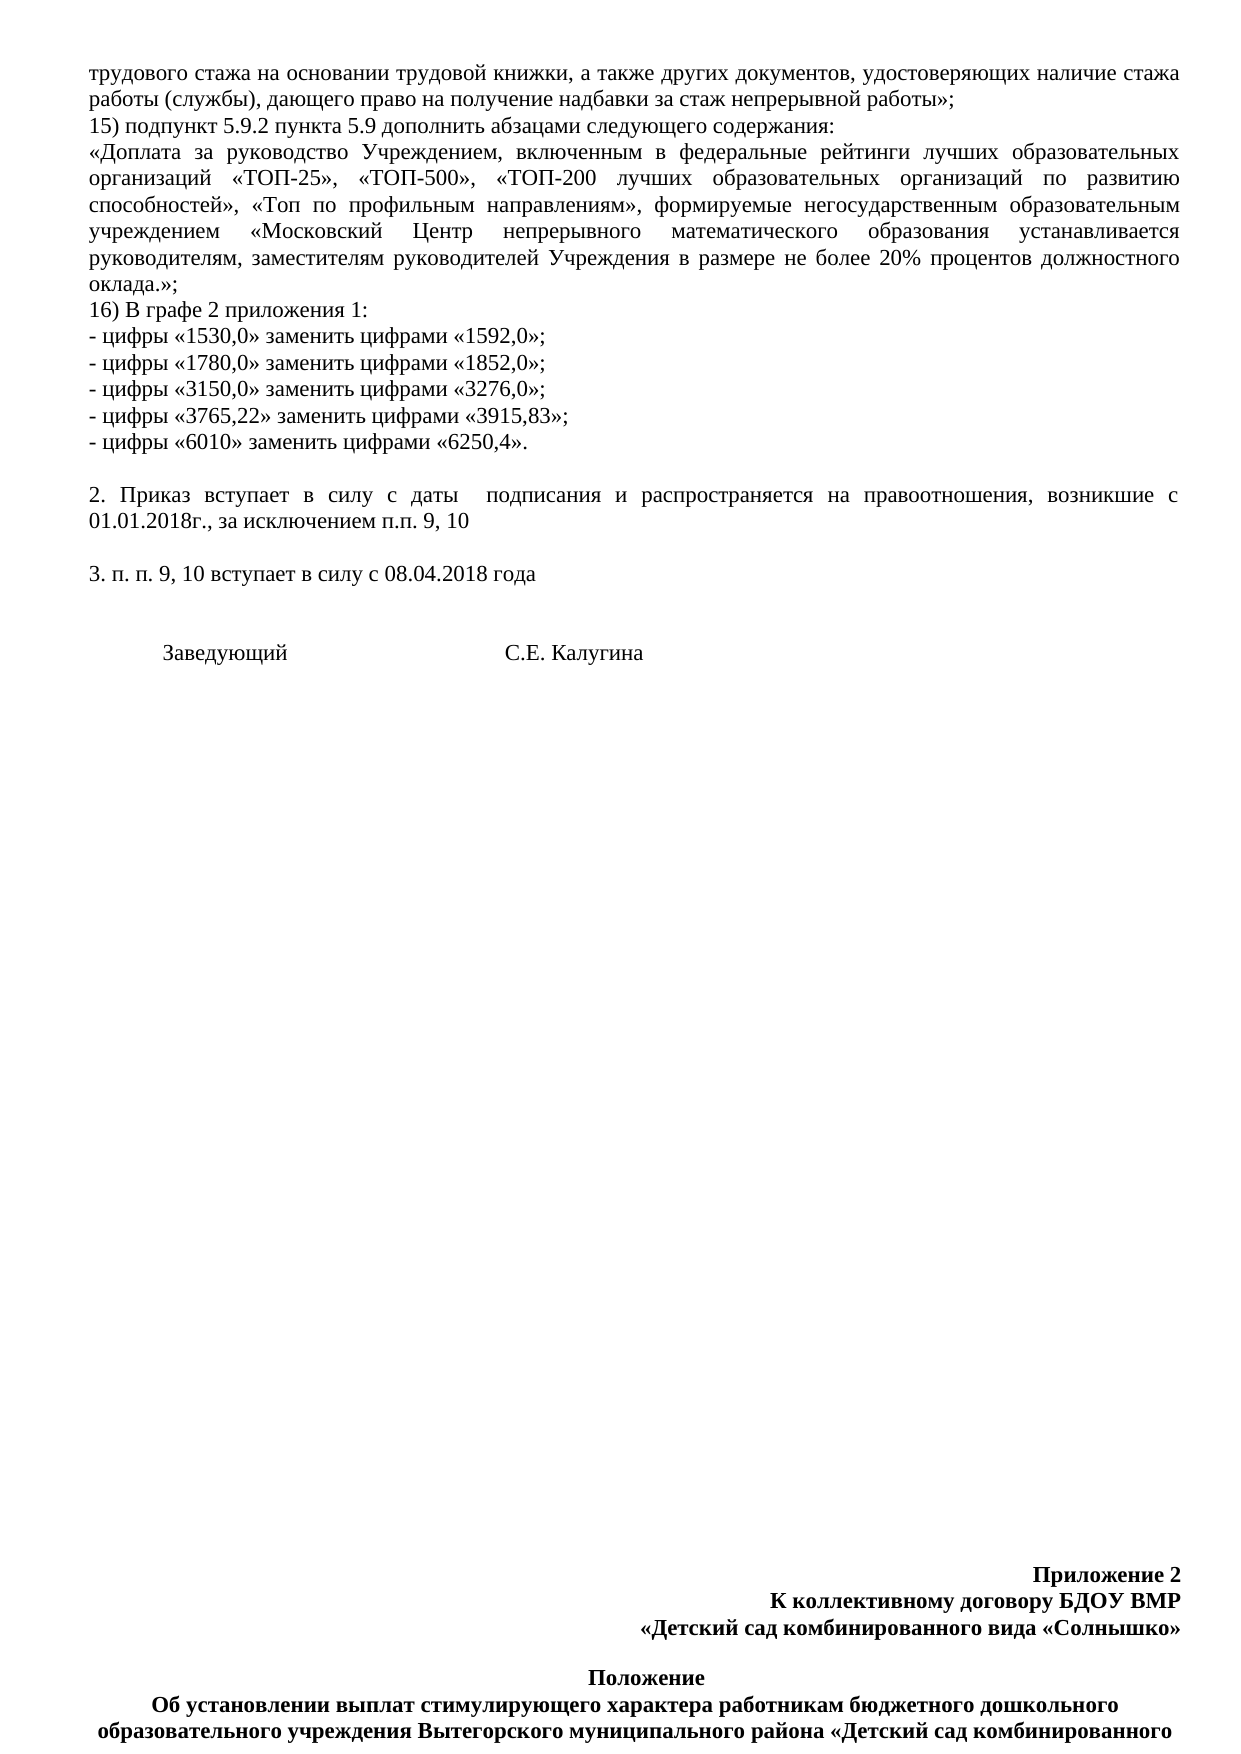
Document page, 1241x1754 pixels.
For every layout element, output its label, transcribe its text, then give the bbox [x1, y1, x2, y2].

text «Детский сад комбинированного вида «Солнышко» [89, 1614, 1181, 1640]
text «Доплата за руководство Учреждением, включенным в федеральные рейтинги лучших образовательных организаций «ТОП-25», «ТОП-500», «ТОП-200 лучших образовательных организаций по развитию способностей», «Топ по профильным направлениям», формируемые негосударственным образовательным учреждением «Московский Центр непрерывного математического образования устанавливается руководителям, заместителям руководителей Учреждения в размере не более 20% процентов должностного оклада.»; [89, 138, 1181, 296]
text Положение [89, 1664, 1181, 1691]
text - цифры «1530,0» заменить цифрами «1592,0»; [89, 323, 1181, 349]
text 15) подпункт 5.9.2 пункта 5.9 дополнить абзацами следующего содержания: [89, 112, 1181, 138]
text 2. Приказ вступает в силу с даты подписания и распространяется на правоотношения, возникшие с 01.01.2018г., за исключением п.п. 9, 10 [89, 481, 1181, 533]
text Заведующий С.Е. Калугина [89, 639, 1181, 665]
text Приложение 2 [89, 1561, 1181, 1588]
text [89, 59, 1181, 112]
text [89, 1691, 1181, 1743]
text - цифры «3765,22» заменить цифрами «3915,83»; [89, 402, 1181, 428]
text - цифры «3150,0» заменить цифрами «3276,0»; [89, 375, 1181, 402]
text - цифры «6010» заменить цифрами «6250,4». [89, 428, 1181, 454]
text К коллективному договору БДОУ ВМР [89, 1588, 1181, 1614]
text 16) В графе 2 приложения 1: [89, 296, 1181, 323]
text 3. п. п. 9, 10 вступает в силу с 08.04.2018 года [89, 560, 1181, 586]
text - цифры «1780,0» заменить цифрами «1852,0»; [89, 349, 1181, 375]
